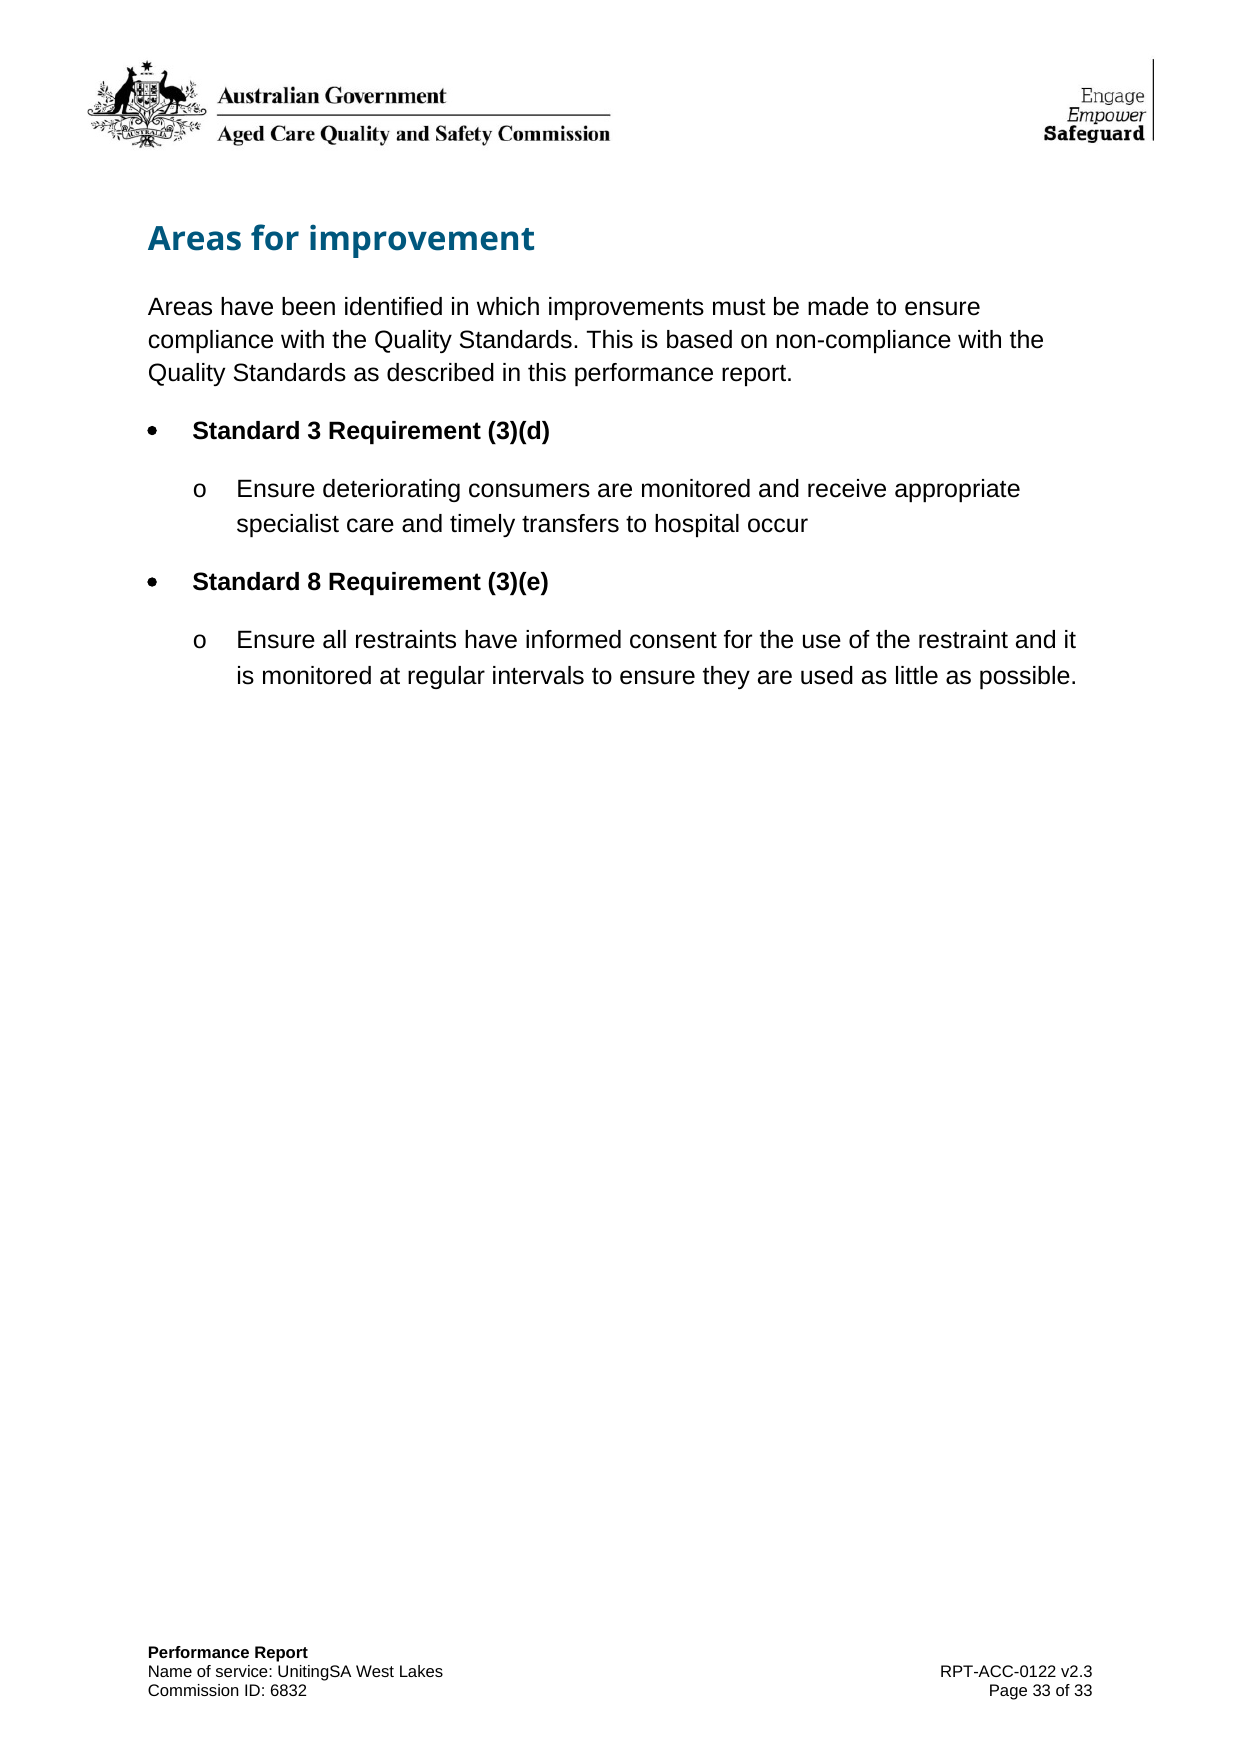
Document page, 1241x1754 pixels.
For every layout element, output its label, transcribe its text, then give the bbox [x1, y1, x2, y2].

list Standard 3 Requirement (3)(d) [148, 416, 1092, 445]
list Ensure all restraints have informed consent for the use of the restraint and it is monitored at regular intervals to ensure they are used as little as possible. [192, 625, 1092, 689]
subtitle Areas for improvement [148, 215, 1092, 260]
list Standard 8 Requirement (3)(e) [148, 567, 1092, 596]
list Ensure deteriorating consumers are monitored and receive appropriate specialist care and timely transfers to hospital occur [192, 474, 1092, 538]
text Areas have been identified in which improvements must be made to ensure compliance with the Quality Standards. This is based on non-compliance with the Quality Standards as described in this performance report. [148, 292, 1092, 387]
picture [1, 0, 1241, 169]
